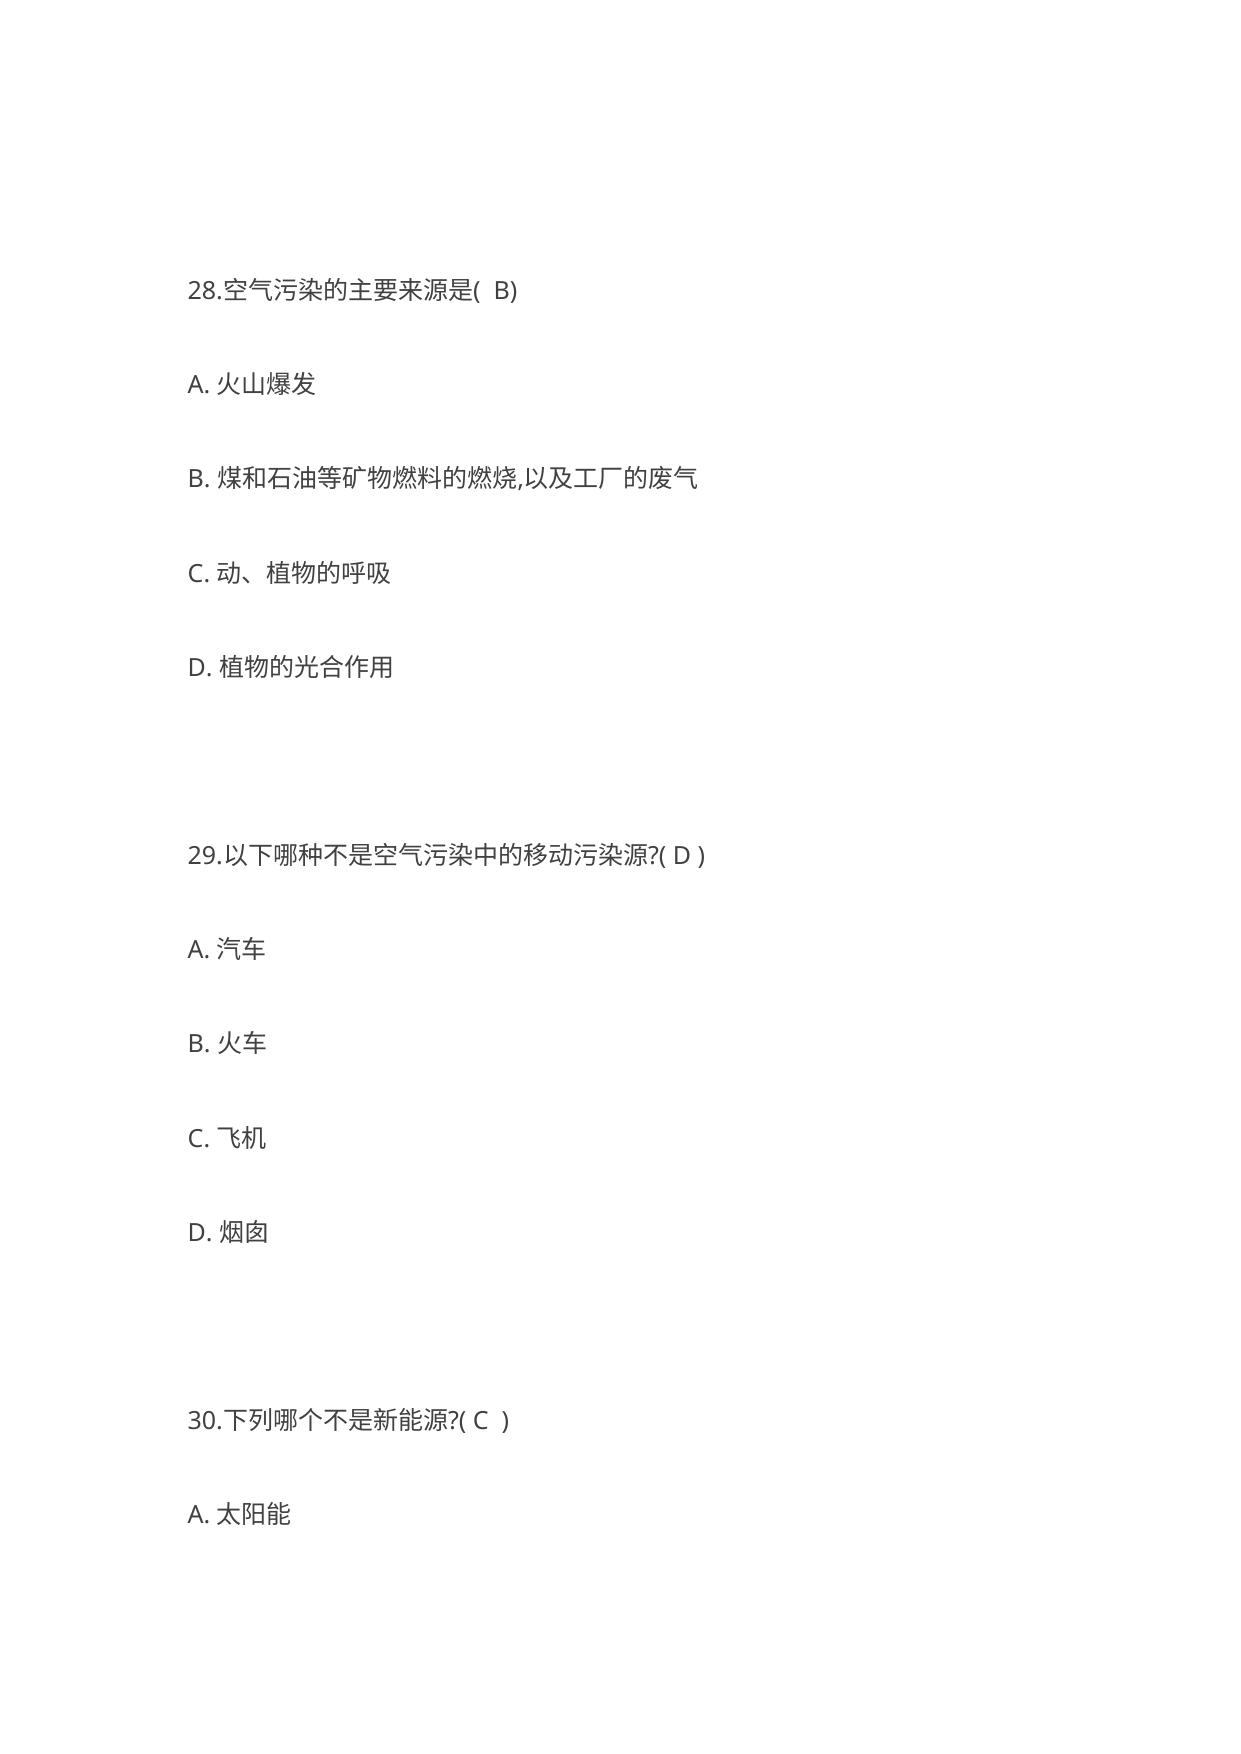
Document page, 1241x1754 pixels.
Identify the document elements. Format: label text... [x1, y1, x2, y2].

text D. 植物的光合作用 [187, 633, 1053, 698]
text B. 火车 [187, 1009, 1053, 1074]
text 30.下列哪个不是新能源?( C ) [187, 1386, 1053, 1451]
text B. 煤和石油等矿物燃料的燃烧,以及工厂的废气 [187, 444, 1053, 509]
text A. 火山爆发 [187, 350, 1053, 415]
text C. 动、植物的呼吸 [187, 539, 1053, 604]
text D. 烟囱 [187, 1198, 1053, 1263]
text A. 汽车 [187, 915, 1053, 980]
text C. 飞机 [187, 1104, 1053, 1169]
text 29.以下哪种不是空气污染中的移动污染源?( D ) [187, 821, 1053, 886]
text 28.空气污染的主要来源是( B) [187, 256, 1053, 321]
text A. 太阳能 [187, 1480, 1053, 1545]
